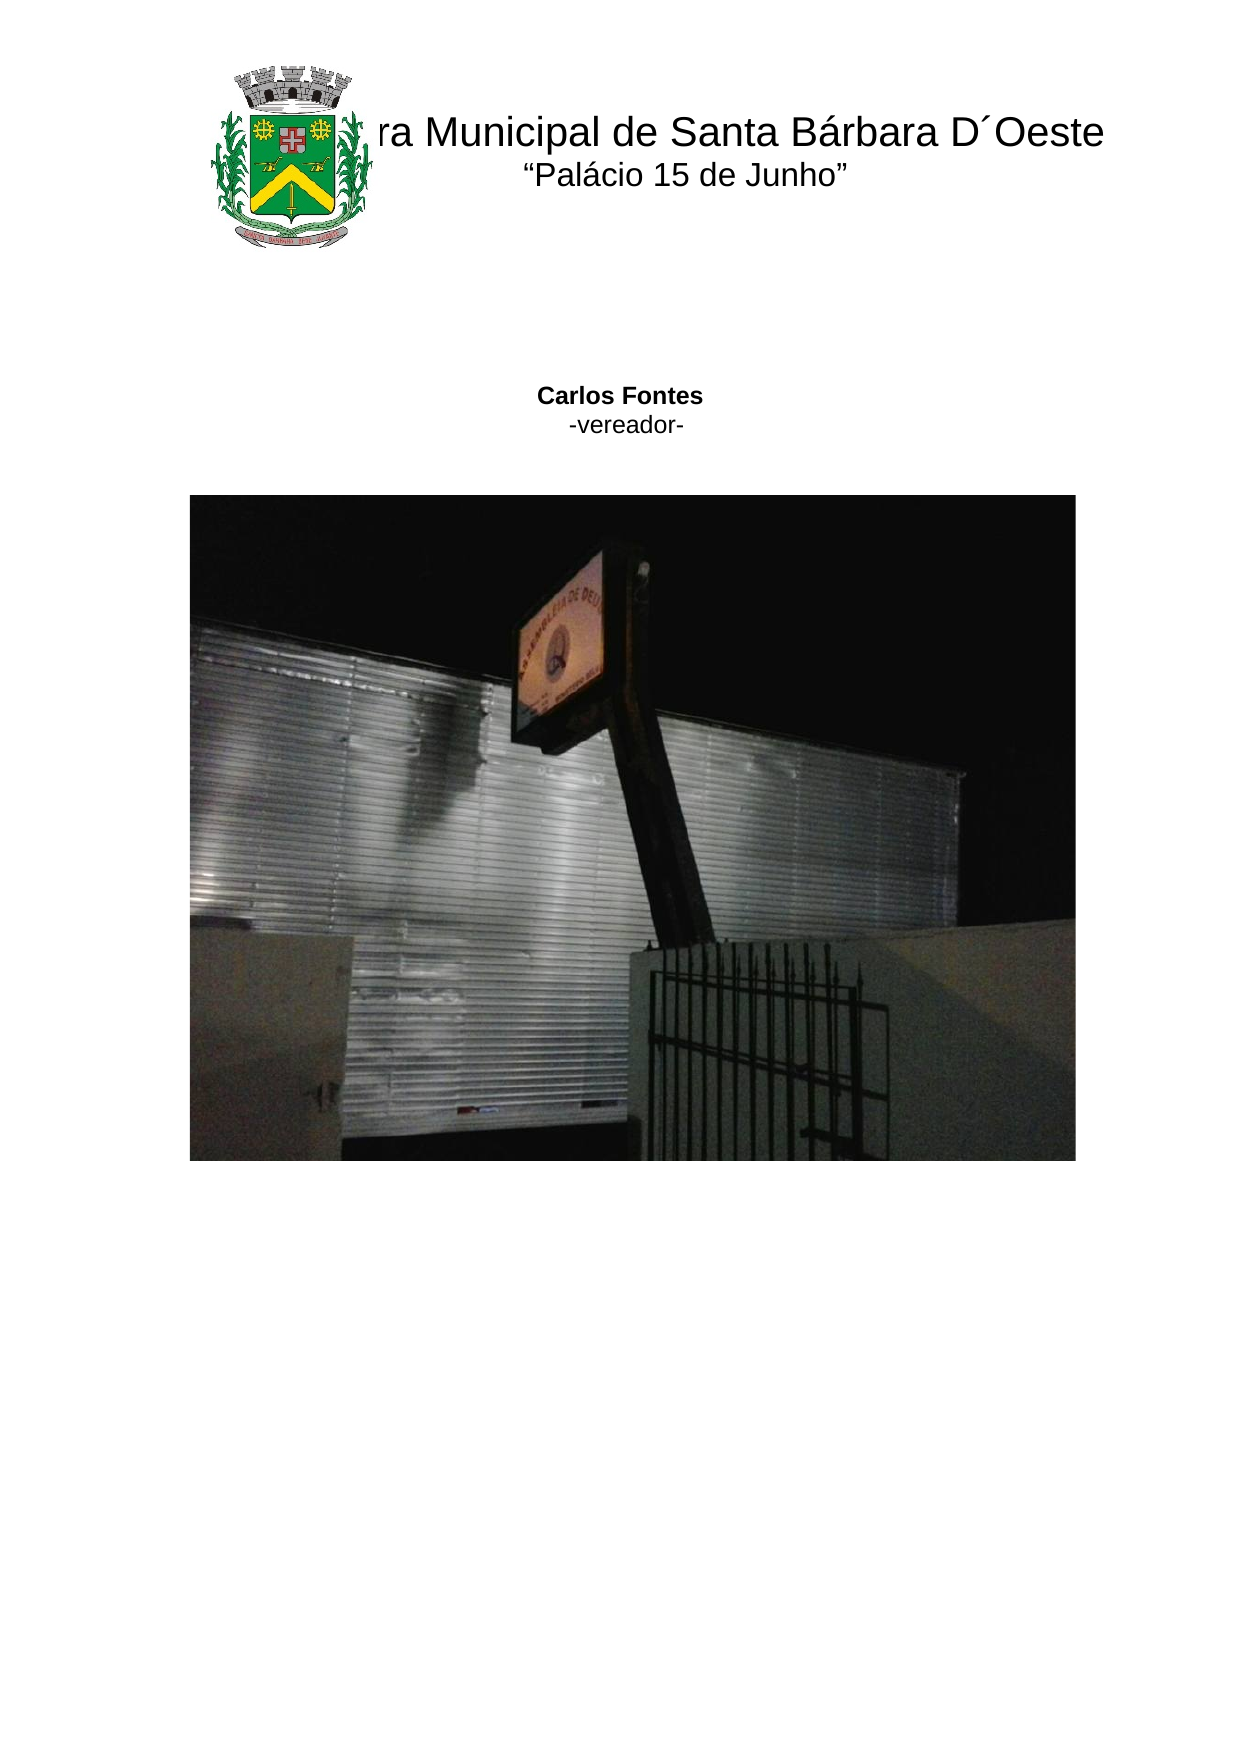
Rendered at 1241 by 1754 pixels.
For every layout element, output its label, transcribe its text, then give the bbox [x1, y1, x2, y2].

text Carlos Fontes [177, 381, 1063, 409]
picture [189, 495, 1076, 1161]
picture [210, 66, 380, 255]
text -vereador- [177, 409, 1063, 438]
